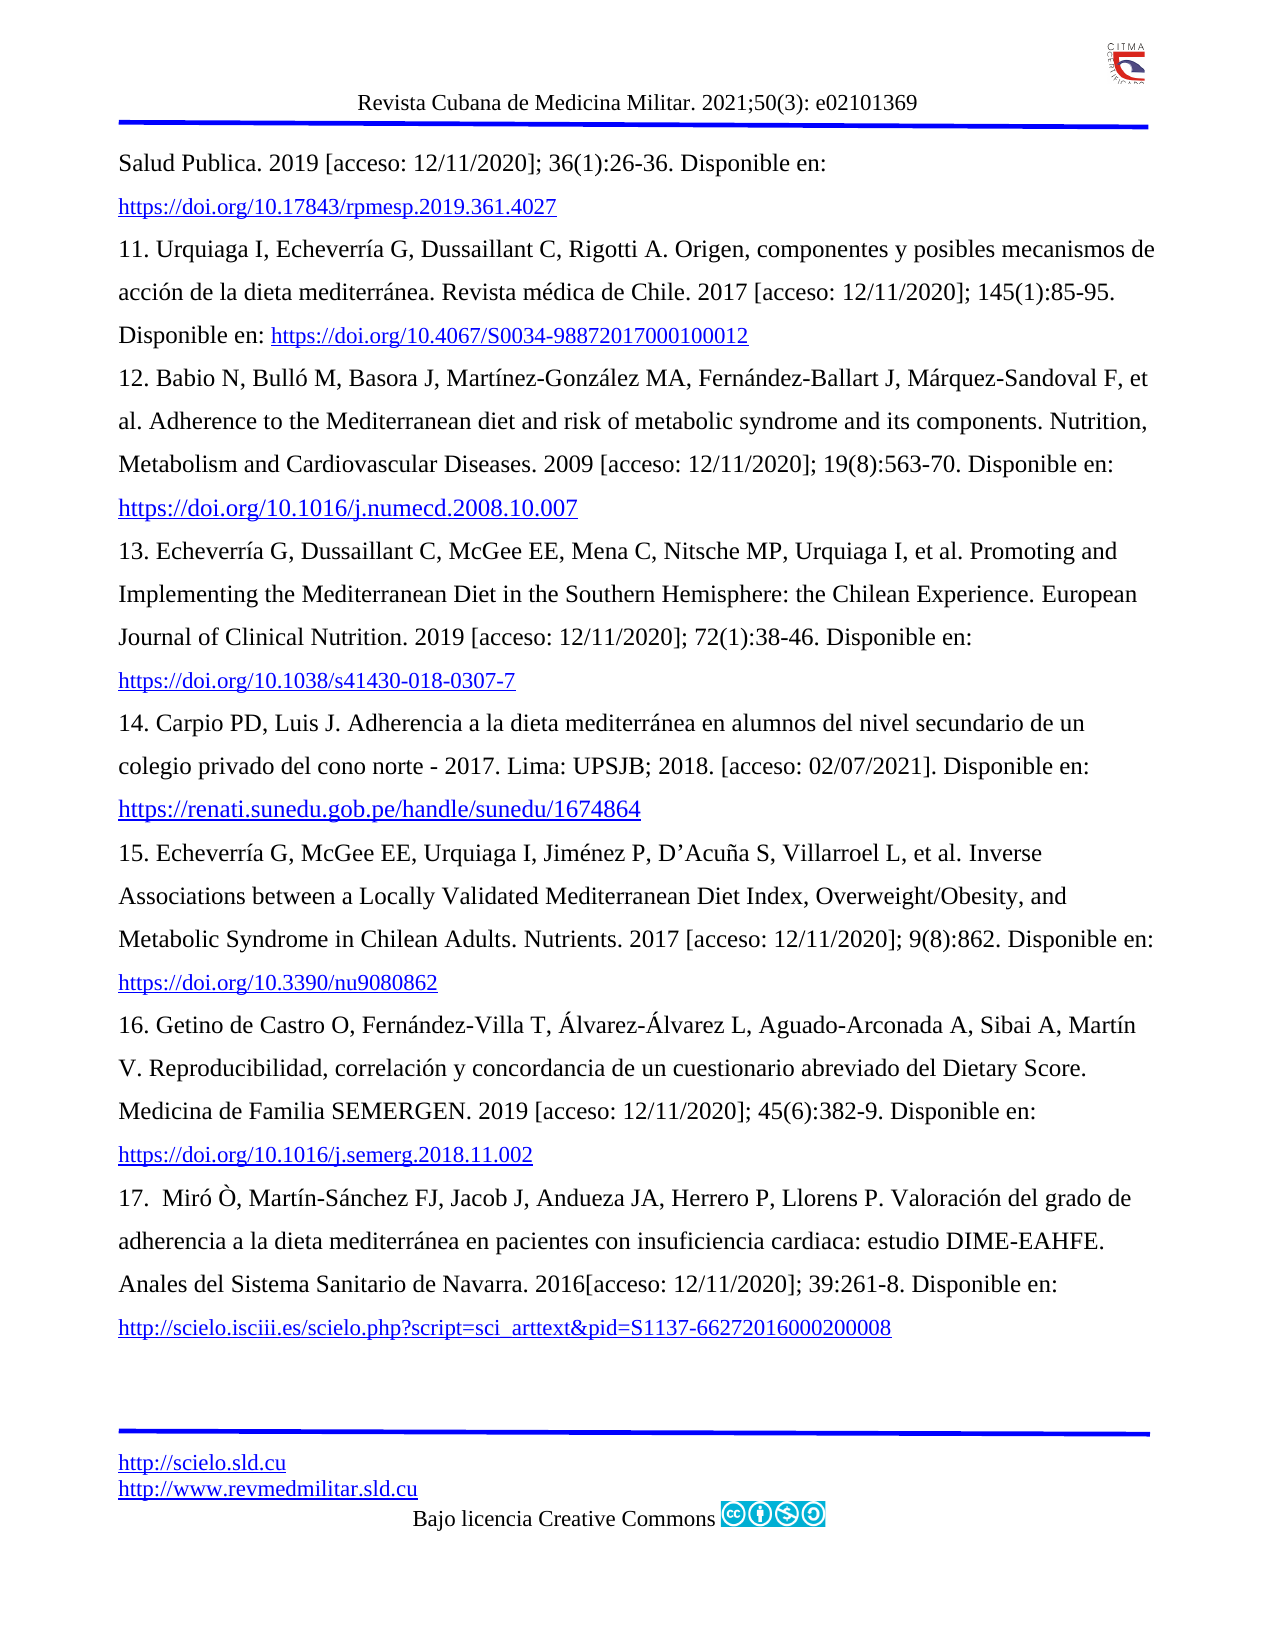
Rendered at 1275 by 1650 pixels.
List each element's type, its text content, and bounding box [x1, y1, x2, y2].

text 17. Miró Ò, Martín-Sánchez FJ, Jacob J, Andueza JA, Herrero P, Llorens P. Valoración del grado de adherencia a la dieta mediterránea en pacientes con insuficiencia cardiaca: estudio DIME-EAHFE. Anales del Sistema Sanitario de Navarra. 2016[acceso: 12/11/2020]; 39:261-8. Disponible en: http://scielo.isciii.es/scielo.php?script=sci_arttext&pid=S1137-66272016000200008 [118, 1183, 1157, 1341]
text 13. Echeverría G, Dussaillant C, McGee EE, Mena C, Nitsche MP, Urquiaga I, et al. Promoting and Implementing the Mediterranean Diet in the Southern Hemisphere: the Chilean Experience. European Journal of Clinical Nutrition. 2019 [acceso: 12/11/2020]; 72(1):38-46. Disponible en: https://doi.org/10.1038/s41430-018-0307-7 [118, 536, 1157, 694]
picture [1107, 43, 1145, 84]
picture [720, 1501, 826, 1527]
text 11. Urquiaga I, Echeverría G, Dussaillant C, Rigotti A. Origen, componentes y posibles mecanismos de acción de la dieta mediterránea. Revista médica de Chile. 2017 [acceso: 12/11/2020]; 145(1):85-95. Disponible en: https://doi.org/10.4067/S0034-98872017000100012 [118, 234, 1157, 349]
text 15. Echeverría G, McGee EE, Urquiaga I, Jiménez P, D’Acuña S, Villarroel L, et al. Inverse Associations between a Locally Validated Mediterranean Diet Index, Overweight/Obesity, and Metabolic Syndrome in Chilean Adults. Nutrients. 2017 [acceso: 12/11/2020]; 9(8):862. Disponible en: https://doi.org/10.3390/nu9080862 [118, 838, 1157, 996]
text 14. Carpio PD, Luis J. Adherencia a la dieta mediterránea en alumnos del nivel secundario de un colegio privado del cono norte - 2017. Lima: UPSJB; 2018. [acceso: 02/07/2021]. Disponible en: https://renati.sunedu.gob.pe/handle/sunedu/1674864 [118, 708, 1157, 823]
text 16. Getino de Castro O, Fernández-Villa T, Álvarez-Álvarez L, Aguado-Arconada A, Sibai A, Martín V. Reproducibilidad, correlación y concordancia de un cuestionario abreviado del Dietary Score. Medicina de Familia SEMERGEN. 2019 [acceso: 12/11/2020]; 45(6):382-9. Disponible en: https://doi.org/10.1016/j.semerg.2018.11.002 [118, 1010, 1157, 1168]
text 12. Babio N, Bulló M, Basora J, Martínez-González MA, Fernández-Ballart J, Márquez-Sandoval F, et al. Adherence to the Mediterranean diet and risk of metabolic syndrome and its components. Nutrition, Metabolism and Cardiovascular Diseases. 2009 [acceso: 12/11/2020]; 19(8):563-70. Disponible en: https://doi.org/10.1016/j.numecd.2008.10.007 [118, 363, 1157, 521]
